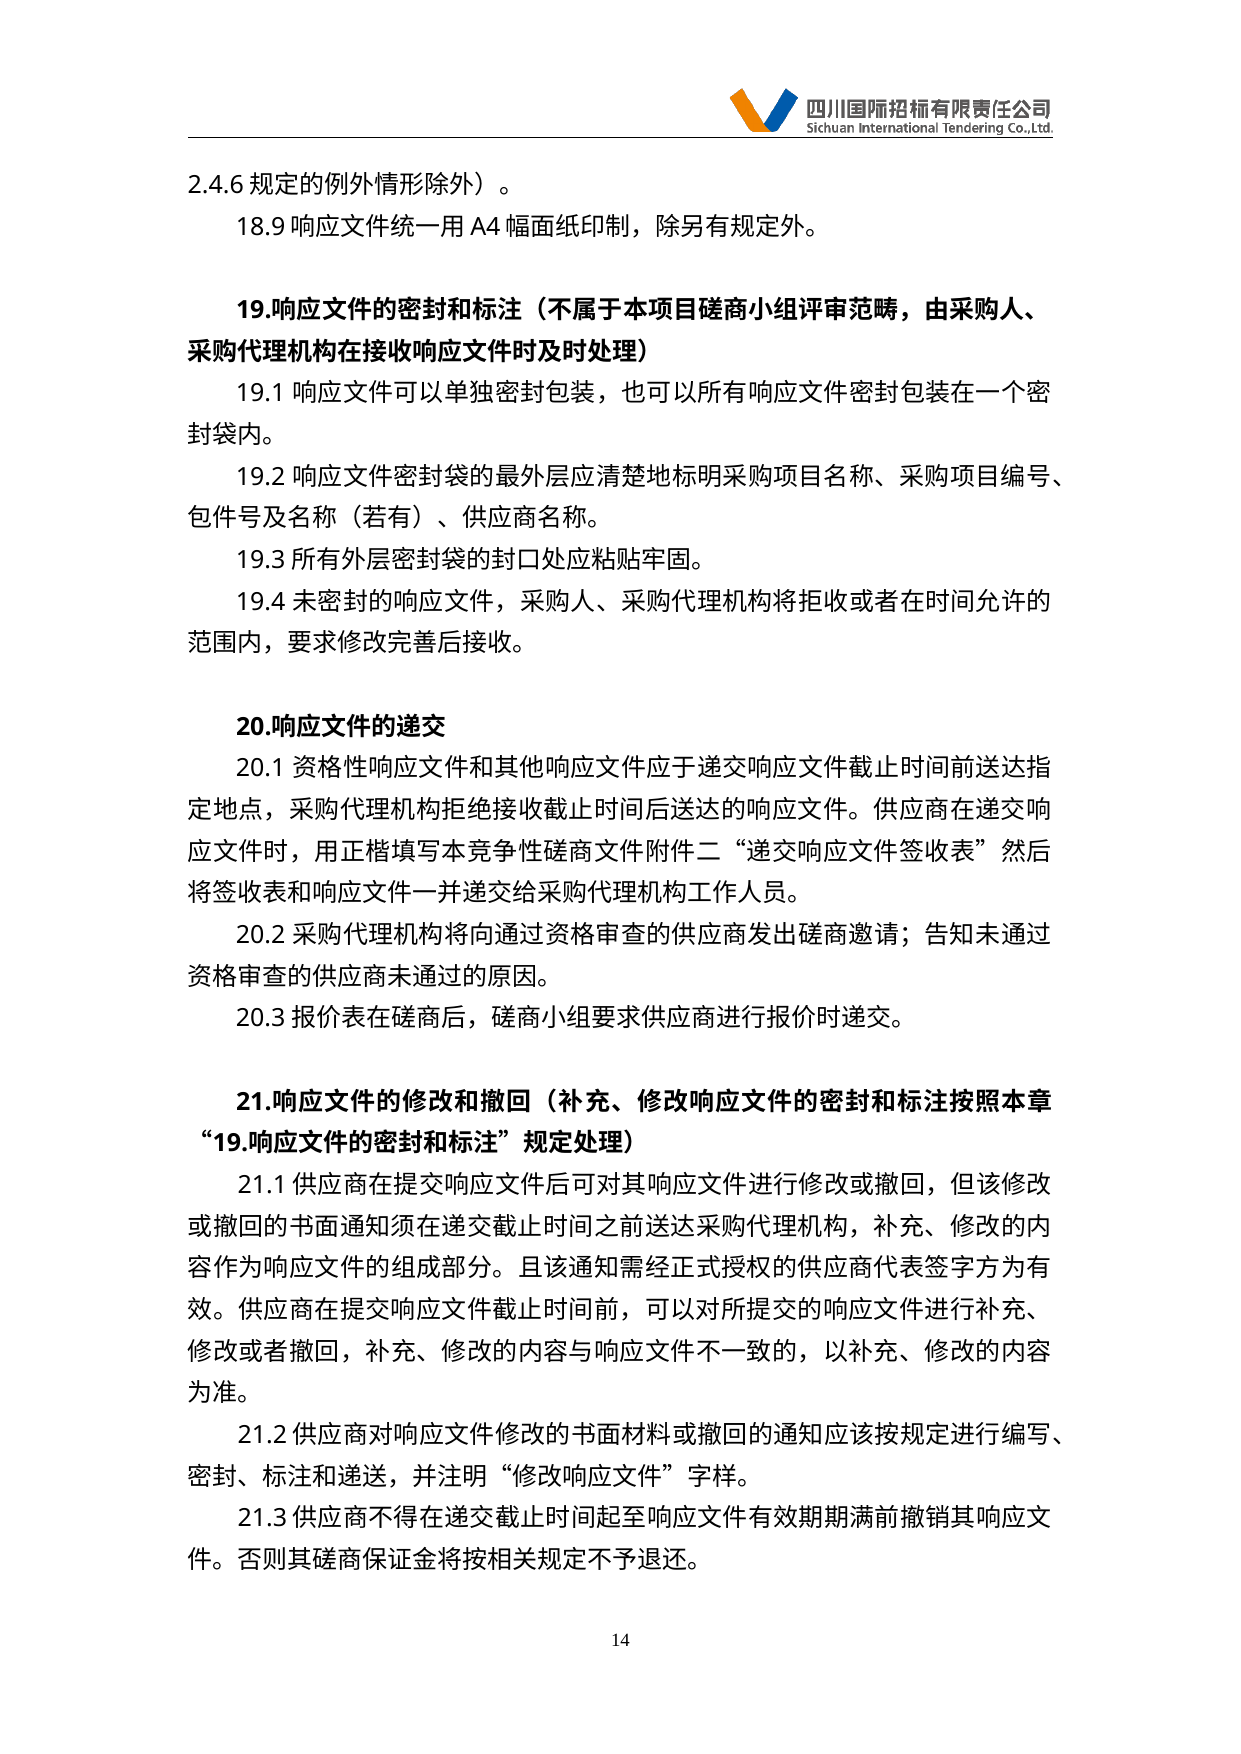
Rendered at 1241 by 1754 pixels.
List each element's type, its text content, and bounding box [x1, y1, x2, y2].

text 20.1 资格性响应文件和其他响应文件应于递交响应文件截止时间前送达指定地点，采购代理机构拒绝接收截止时间后送达的响应文件。供应商在递交响应文件时，用正楷填写本竞争性磋商文件附件二“递交响应文件签收表”然后将签收表和响应文件一并递交给采购代理机构工作人员。 [187, 743, 1053, 910]
text 20.2 采购代理机构将向通过资格审查的供应商发出磋商邀请；告知未通过资格审查的供应商未通过的原因。 [187, 910, 1053, 993]
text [187, 160, 1053, 202]
text 19.2 响应文件密封袋的最外层应清楚地标明采购项目名称、采购项目编号、包件号及名称（若有）、供应商名称。 [187, 452, 1053, 535]
text 19.3 所有外层密封袋的封口处应粘贴牢固。 [187, 535, 1053, 577]
text 19.4 未密封的响应文件，采购人、采购代理机构将拒收或者在时间允许的范围内，要求修改完善后接收。 [187, 577, 1053, 660]
text 20.3 报价表在磋商后，磋商小组要求供应商进行报价时递交。 [187, 993, 1053, 1035]
text 19.响应文件的密封和标注（不属于本项目磋商小组评审范畴，由采购人、采购代理机构在接收响应文件时及时处理） [187, 285, 1053, 368]
text 20.响应文件的递交 [187, 702, 1053, 743]
text 21.3供应商不得在递交截止时间起至响应文件有效期期满前撤销其响应文件。否则其磋商保证金将按相关规定不予退还。 [187, 1493, 1053, 1577]
text 21.2供应商对响应文件修改的书面材料或撤回的通知应该按规定进行编写、密封、标注和递送，并注明“修改响应文件”字样。 [187, 1410, 1053, 1493]
text 19.1 响应文件可以单独密封包装，也可以所有响应文件密封包装在一个密封袋内。 [187, 368, 1053, 452]
text 18.9响应文件统一用A4幅面纸印制，除另有规定外。 [187, 202, 1053, 243]
text 21.响应文件的修改和撤回（补充、修改响应文件的密封和标注按照本章“19.响应文件的密封和标注”规定处理） [187, 1077, 1053, 1160]
text 21.1供应商在提交响应文件后可对其响应文件进行修改或撤回，但该修改或撤回的书面通知须在递交截止时间之前送达采购代理机构，补充、修改的内容作为响应文件的组成部分。且该通知需经正式授权的供应商代表签字方为有效。供应商在提交响应文件截止时间前，可以对所提交的响应文件进行补充、修改或者撤回，补充、修改的内容与响应文件不一致的，以补充、修改的内容为准。 [187, 1160, 1053, 1410]
picture [729, 88, 1053, 135]
